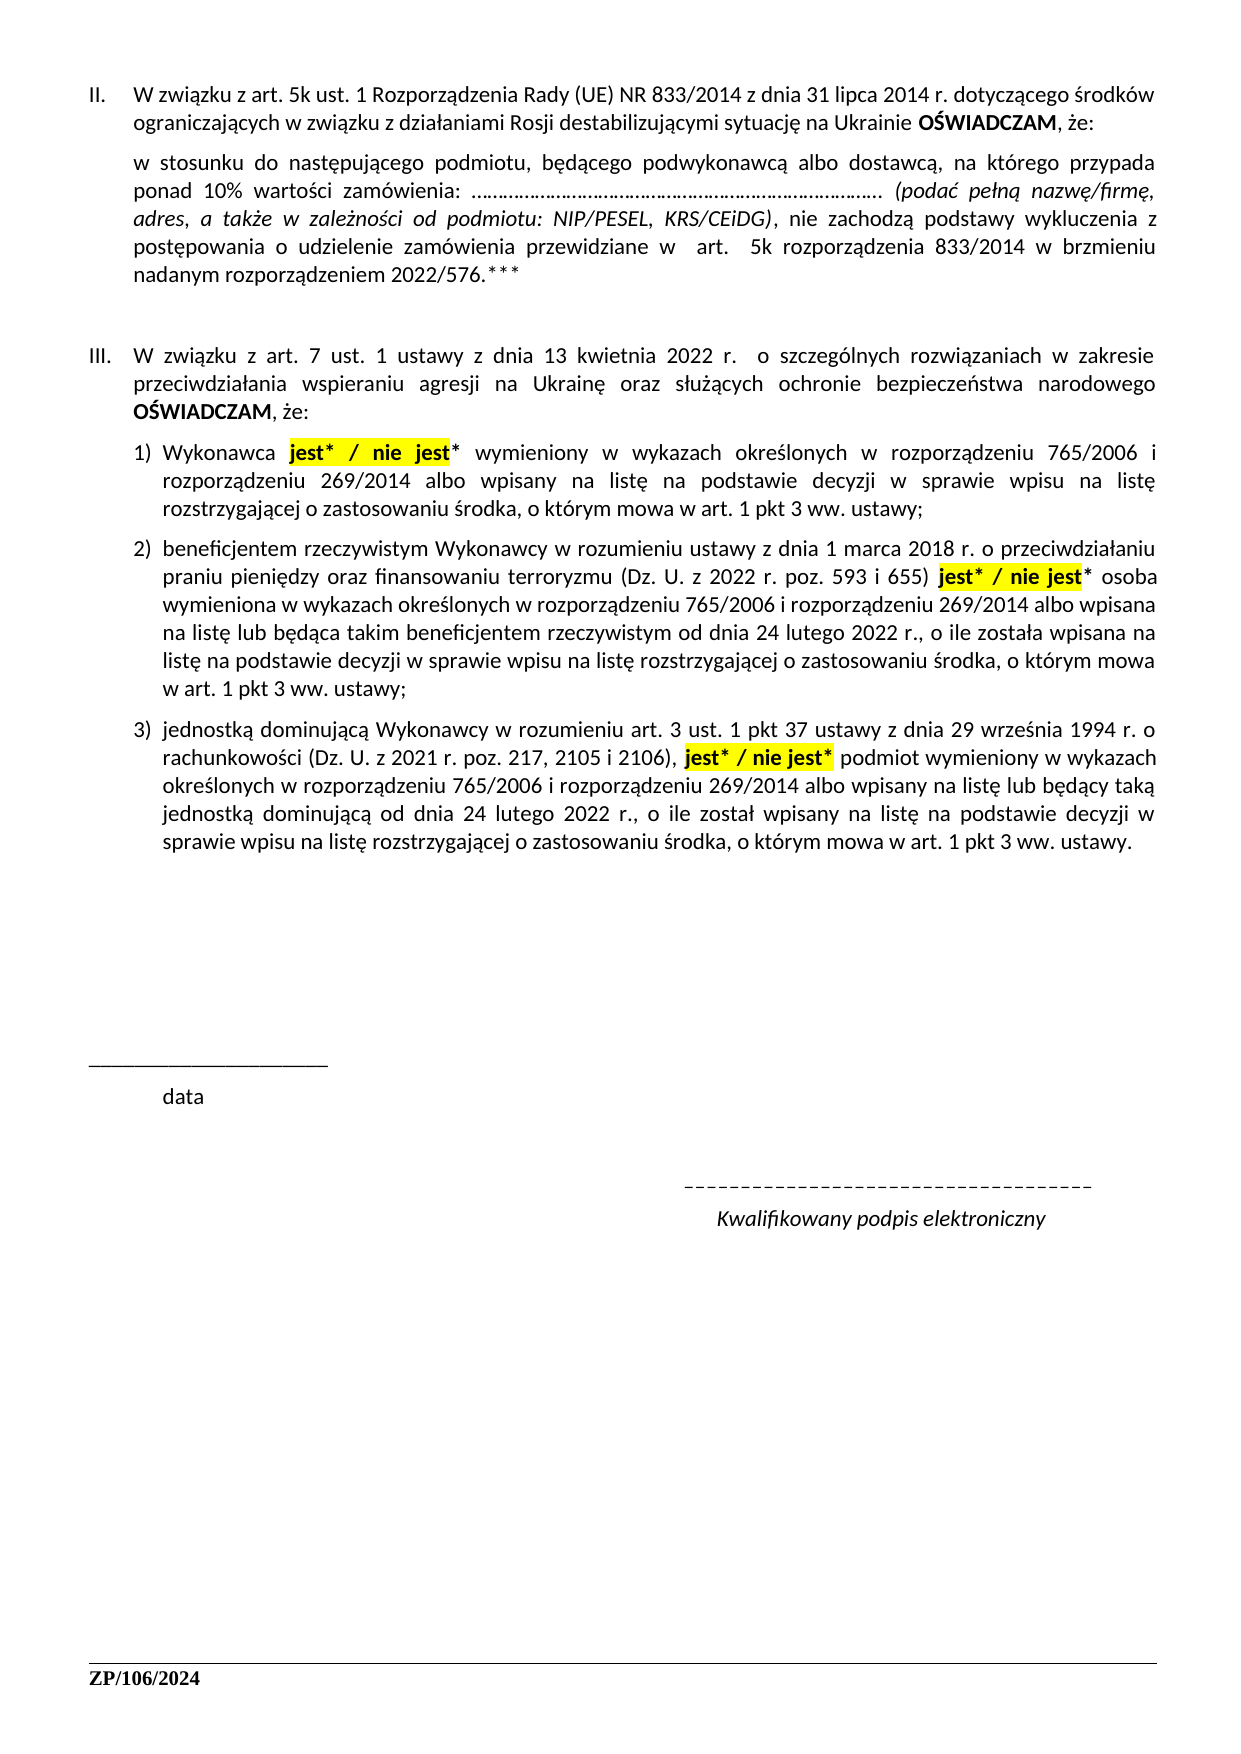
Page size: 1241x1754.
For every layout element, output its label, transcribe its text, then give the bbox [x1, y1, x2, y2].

text Kwalifikowany podpis elektroniczny [192, 1204, 1157, 1232]
text ____________________________________ [605, 1163, 1157, 1191]
list 1) Wykonawca jest* / nie jest* wymieniony w wykazach określonych w rozporządzeniu 765/2006 i rozporządzeniu 269/2014 albo wpisany na listę na podstawie decyzji w sprawie wpisu na listę rozstrzygającej o zastosowaniu środka, o którym mowa w art. 1 pkt 3 ww. ustawy; [133, 438, 1157, 522]
list 3) jednostką dominującą Wykonawcy w rozumieniu art. 3 ust. 1 pkt 37 ustawy z dnia 29 września 1994 r. o rachunkowości (Dz. U. z 2021 r. poz. 217, 2105 i 2106), jest* / nie jest* podmiot wymieniony w wykazach określonych w rozporządzeniu 765/2006 i rozporządzeniu 269/2014 albo wpisany na listę lub będący taką jednostką dominującą od dnia 24 lutego 2022 r., o ile został wpisany na listę na podstawie decyzji w sprawie wpisu na listę rozstrzygającej o zastosowaniu środka, o którym mowa w art. 1 pkt 3 ww. ustawy. [133, 715, 1157, 855]
text _____________________ [89, 1042, 1157, 1070]
list 2) beneficjentem rzeczywistym Wykonawcy w rozumieniu ustawy z dnia 1 marca 2018 r. o przeciwdziałaniu praniu pieniędzy oraz finansowaniu terroryzmu (Dz. U. z 2022 r. poz. 593 i 655) jest* / nie jest* osoba wymieniona w wykazach określonych w rozporządzeniu 765/2006 i rozporządzeniu 269/2014 albo wpisana na listę lub będąca takim beneficjentem rzeczywistym od dnia 24 lutego 2022 r., o ile została wpisana na listę na podstawie decyzji w sprawie wpisu na listę rozstrzygającej o zastosowaniu środka, o którym mowa w art. 1 pkt 3 ww. ustawy; [133, 534, 1157, 703]
list W związku z art. 7 ust. 1 ustawy z dnia 13 kwietnia 2022 r. o szczególnych rozwiązaniach w zakresie przeciwdziałania wspieraniu agresji na Ukrainę oraz służących ochronie bezpieczeństwa narodowego OŚWIADCZAM, że: [89, 341, 1157, 425]
text data [89, 1082, 1157, 1110]
list W związku z art. 5k ust. 1 Rozporządzenia Rady (UE) NR 833/2014 z dnia 31 lipca 2014 r. dotyczącego środków ograniczających w związku z działaniami Rosji destabilizującymi sytuację na Ukrainie OŚWIADCZAM, że: [89, 80, 1157, 136]
list w stosunku do następującego podmiotu, będącego podwykonawcą albo dostawcą, na którego przypada ponad 10% wartości zamówienia: …………………………………………………………………… (podać pełną nazwę/firmę, adres, a także w zależności od podmiotu: NIP/PESEL, KRS/CEiDG), nie zachodzą podstawy wykluczenia z postępowania o udzielenie zamówienia przewidziane w art. 5k rozporządzenia 833/2014 w brzmieniu nadanym rozporządzeniem 2022/576.*** [133, 148, 1157, 288]
